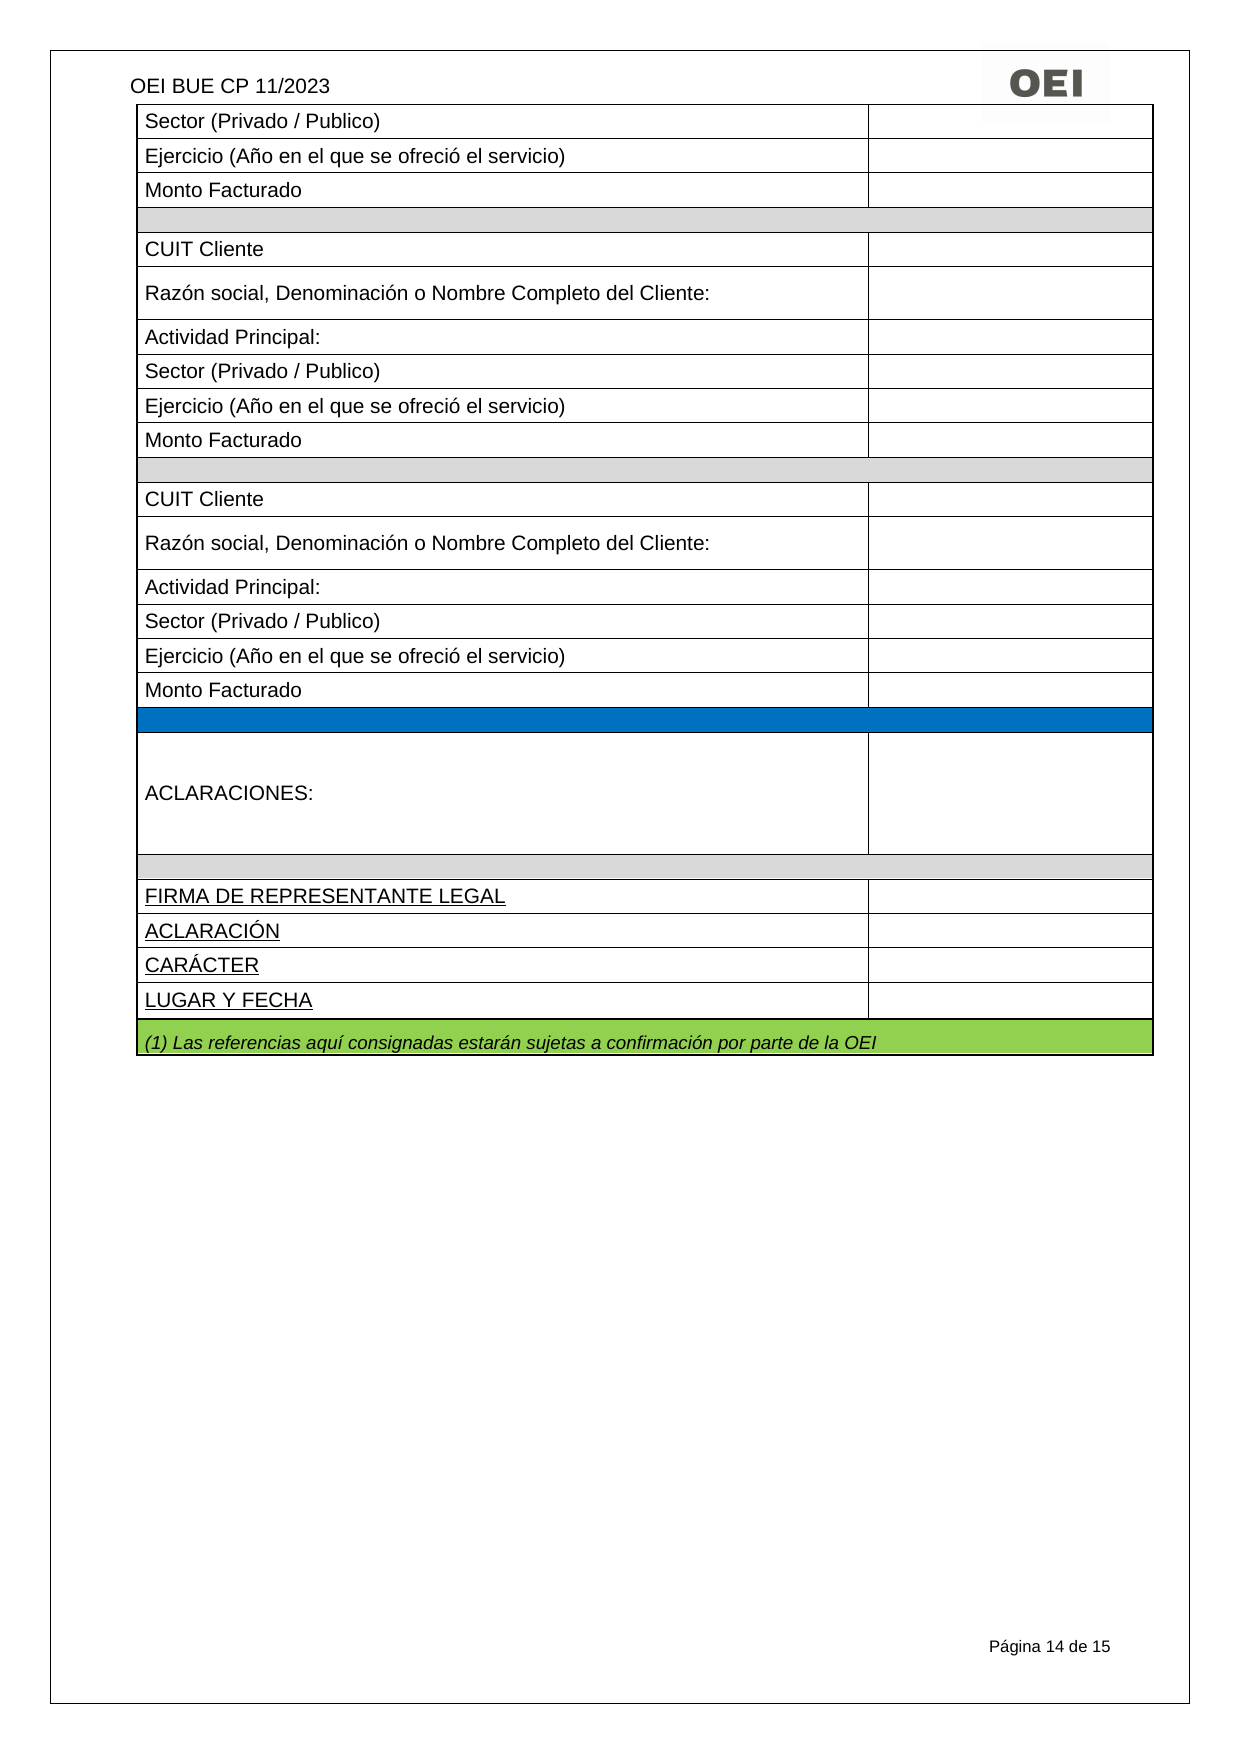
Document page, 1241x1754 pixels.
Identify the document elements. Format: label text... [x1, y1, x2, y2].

table_cell FIRMA DE REPRESENTANTE LEGAL [138, 880, 868, 913]
table_cell Sector (Privado / Publico) [138, 355, 868, 388]
table_cell Monto Facturado [138, 673, 868, 707]
table_cell [869, 983, 1152, 1018]
table_cell [869, 355, 1152, 388]
table_cell [869, 389, 1152, 422]
table_cell [869, 570, 1152, 603]
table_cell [138, 139, 868, 172]
table_cell [138, 708, 1152, 732]
table_cell [869, 733, 1152, 853]
table_cell Actividad Principal: [138, 570, 868, 603]
table_cell Razón social, Denominación o Nombre Completo del Cliente: [138, 517, 868, 569]
table_cell [869, 914, 1152, 947]
table_cell [869, 320, 1152, 353]
table_cell ACLARACIONES: [138, 733, 868, 853]
table_cell [869, 233, 1152, 266]
table_cell Monto Facturado [138, 173, 868, 207]
table_cell [869, 605, 1152, 638]
table_cell [869, 673, 1152, 707]
table_cell [869, 423, 1152, 457]
table_cell [138, 208, 1152, 232]
table_cell Sector (Privado / Publico) [138, 605, 868, 638]
table_cell [869, 880, 1152, 913]
table_cell [869, 639, 1152, 672]
table_cell [869, 139, 1152, 172]
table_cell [138, 267, 868, 319]
table_cell [869, 948, 1152, 982]
table_cell [869, 105, 1152, 138]
table_cell CARÁCTER [138, 948, 868, 982]
table_cell Sector (Privado / Publico) [138, 105, 868, 138]
table_cell (1) Las referencias aquí consignadas estarán sujetas a confirmación por parte de la OEI [138, 1020, 1152, 1053]
table_cell [869, 483, 1152, 516]
table_cell [869, 267, 1152, 319]
table_cell [138, 855, 1152, 878]
table_cell Ejercicio (Año en el que se ofreció el servicio) [138, 639, 868, 672]
table_cell CUIT Cliente [138, 233, 868, 266]
table_cell CUIT Cliente [138, 483, 868, 516]
table_cell ACLARACIÓN [138, 914, 868, 947]
table_cell Actividad Principal: [138, 320, 868, 353]
table_cell [869, 173, 1152, 207]
table_cell [138, 458, 1152, 482]
table_cell LUGAR Y FECHA [138, 983, 868, 1018]
table_cell [869, 517, 1152, 569]
table_cell Monto Facturado [138, 423, 868, 457]
table_cell Ejercicio (Año en el que se ofreció el servicio) [138, 389, 868, 422]
